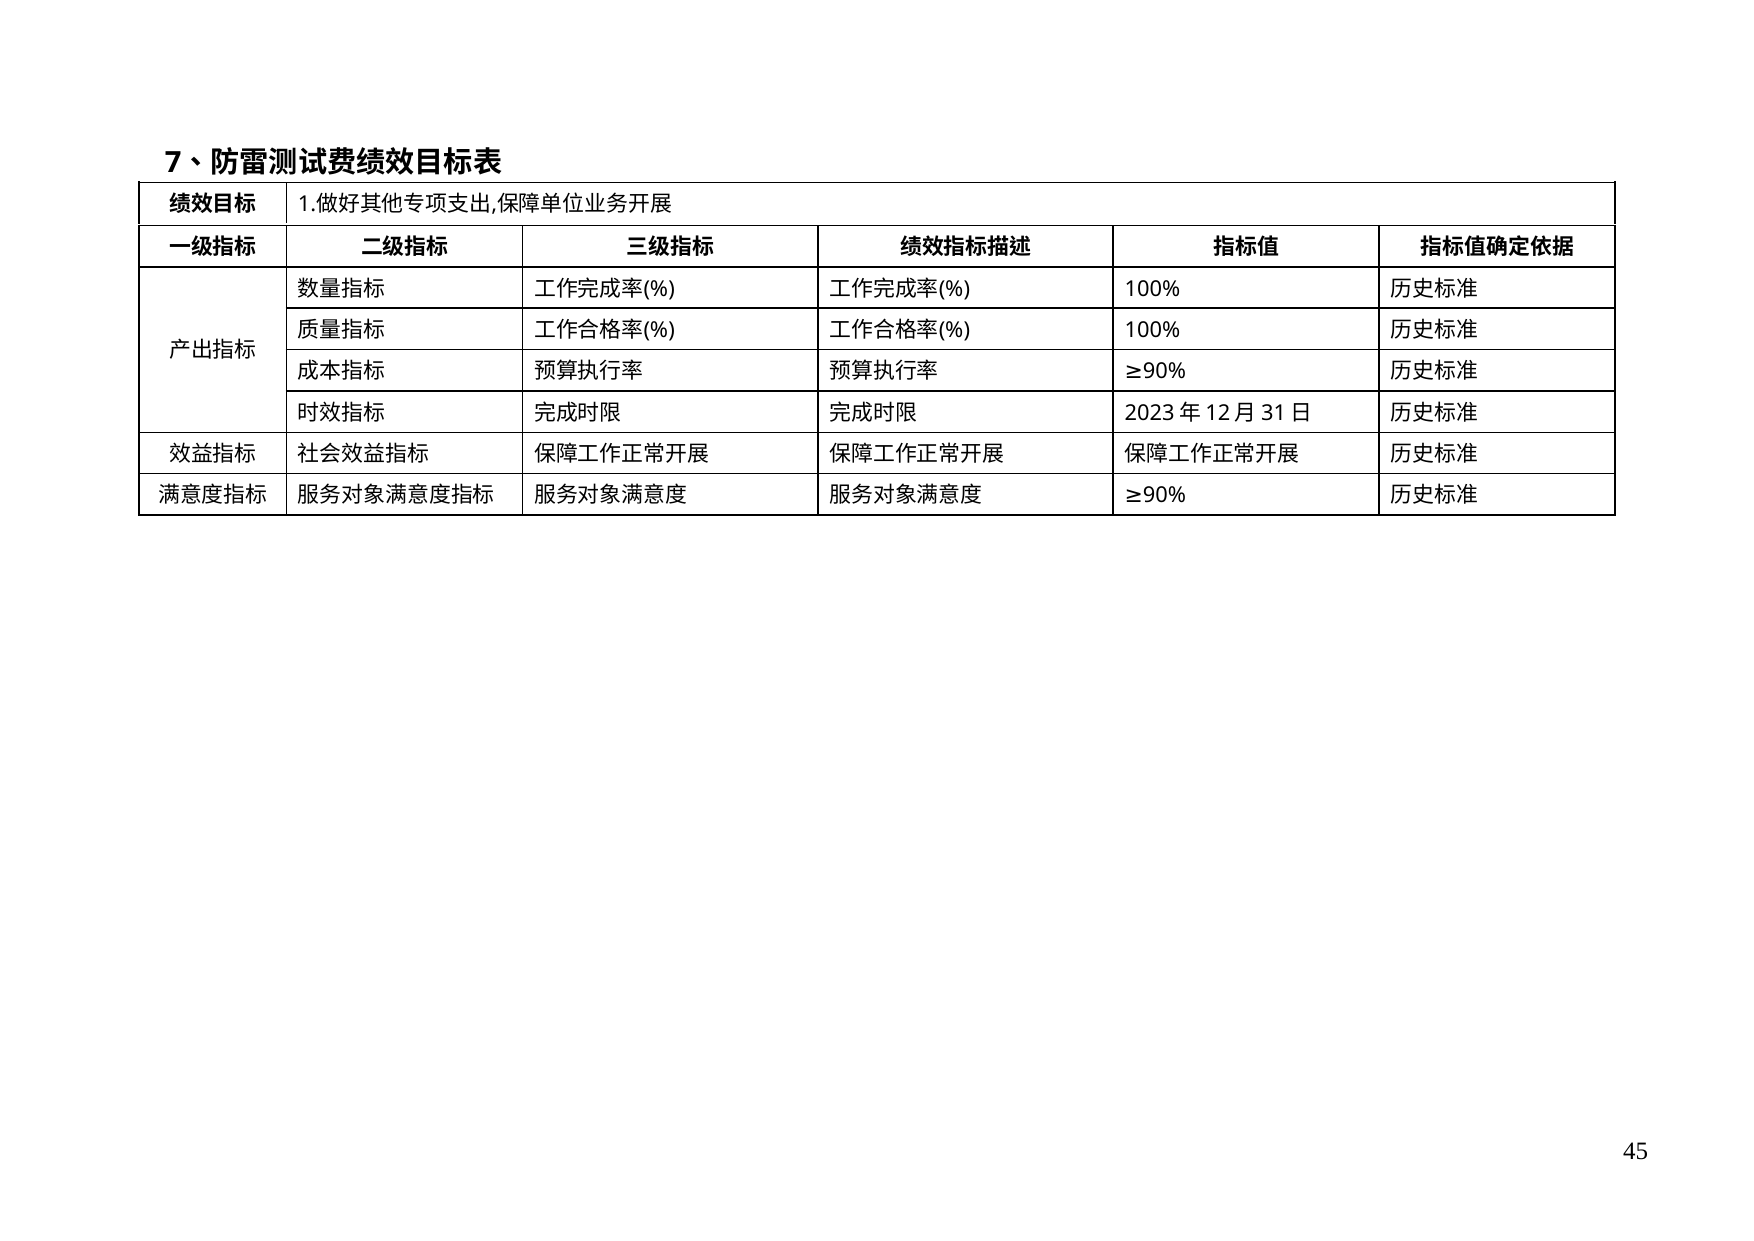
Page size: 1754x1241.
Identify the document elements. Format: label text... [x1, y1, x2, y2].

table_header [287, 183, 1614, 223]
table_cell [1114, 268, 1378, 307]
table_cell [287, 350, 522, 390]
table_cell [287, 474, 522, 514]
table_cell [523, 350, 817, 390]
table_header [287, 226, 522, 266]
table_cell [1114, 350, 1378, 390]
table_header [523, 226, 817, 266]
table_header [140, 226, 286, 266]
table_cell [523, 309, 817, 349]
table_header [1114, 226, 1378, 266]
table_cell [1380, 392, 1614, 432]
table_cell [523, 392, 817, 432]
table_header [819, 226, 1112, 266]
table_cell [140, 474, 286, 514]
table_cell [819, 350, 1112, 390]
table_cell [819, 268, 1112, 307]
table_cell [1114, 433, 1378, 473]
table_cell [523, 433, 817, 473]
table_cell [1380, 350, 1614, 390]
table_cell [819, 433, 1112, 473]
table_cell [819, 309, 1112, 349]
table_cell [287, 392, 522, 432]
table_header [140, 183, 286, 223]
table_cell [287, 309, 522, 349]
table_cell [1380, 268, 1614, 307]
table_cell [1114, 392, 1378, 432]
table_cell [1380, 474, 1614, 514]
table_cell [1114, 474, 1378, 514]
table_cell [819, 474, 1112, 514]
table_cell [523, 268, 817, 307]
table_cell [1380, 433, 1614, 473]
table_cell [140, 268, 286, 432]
text 7、防雷测试费绩效目标表 [106, 142, 1648, 181]
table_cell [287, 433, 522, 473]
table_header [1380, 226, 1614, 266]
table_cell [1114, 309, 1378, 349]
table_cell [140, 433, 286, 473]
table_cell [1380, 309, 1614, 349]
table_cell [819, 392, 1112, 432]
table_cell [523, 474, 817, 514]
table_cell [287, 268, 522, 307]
